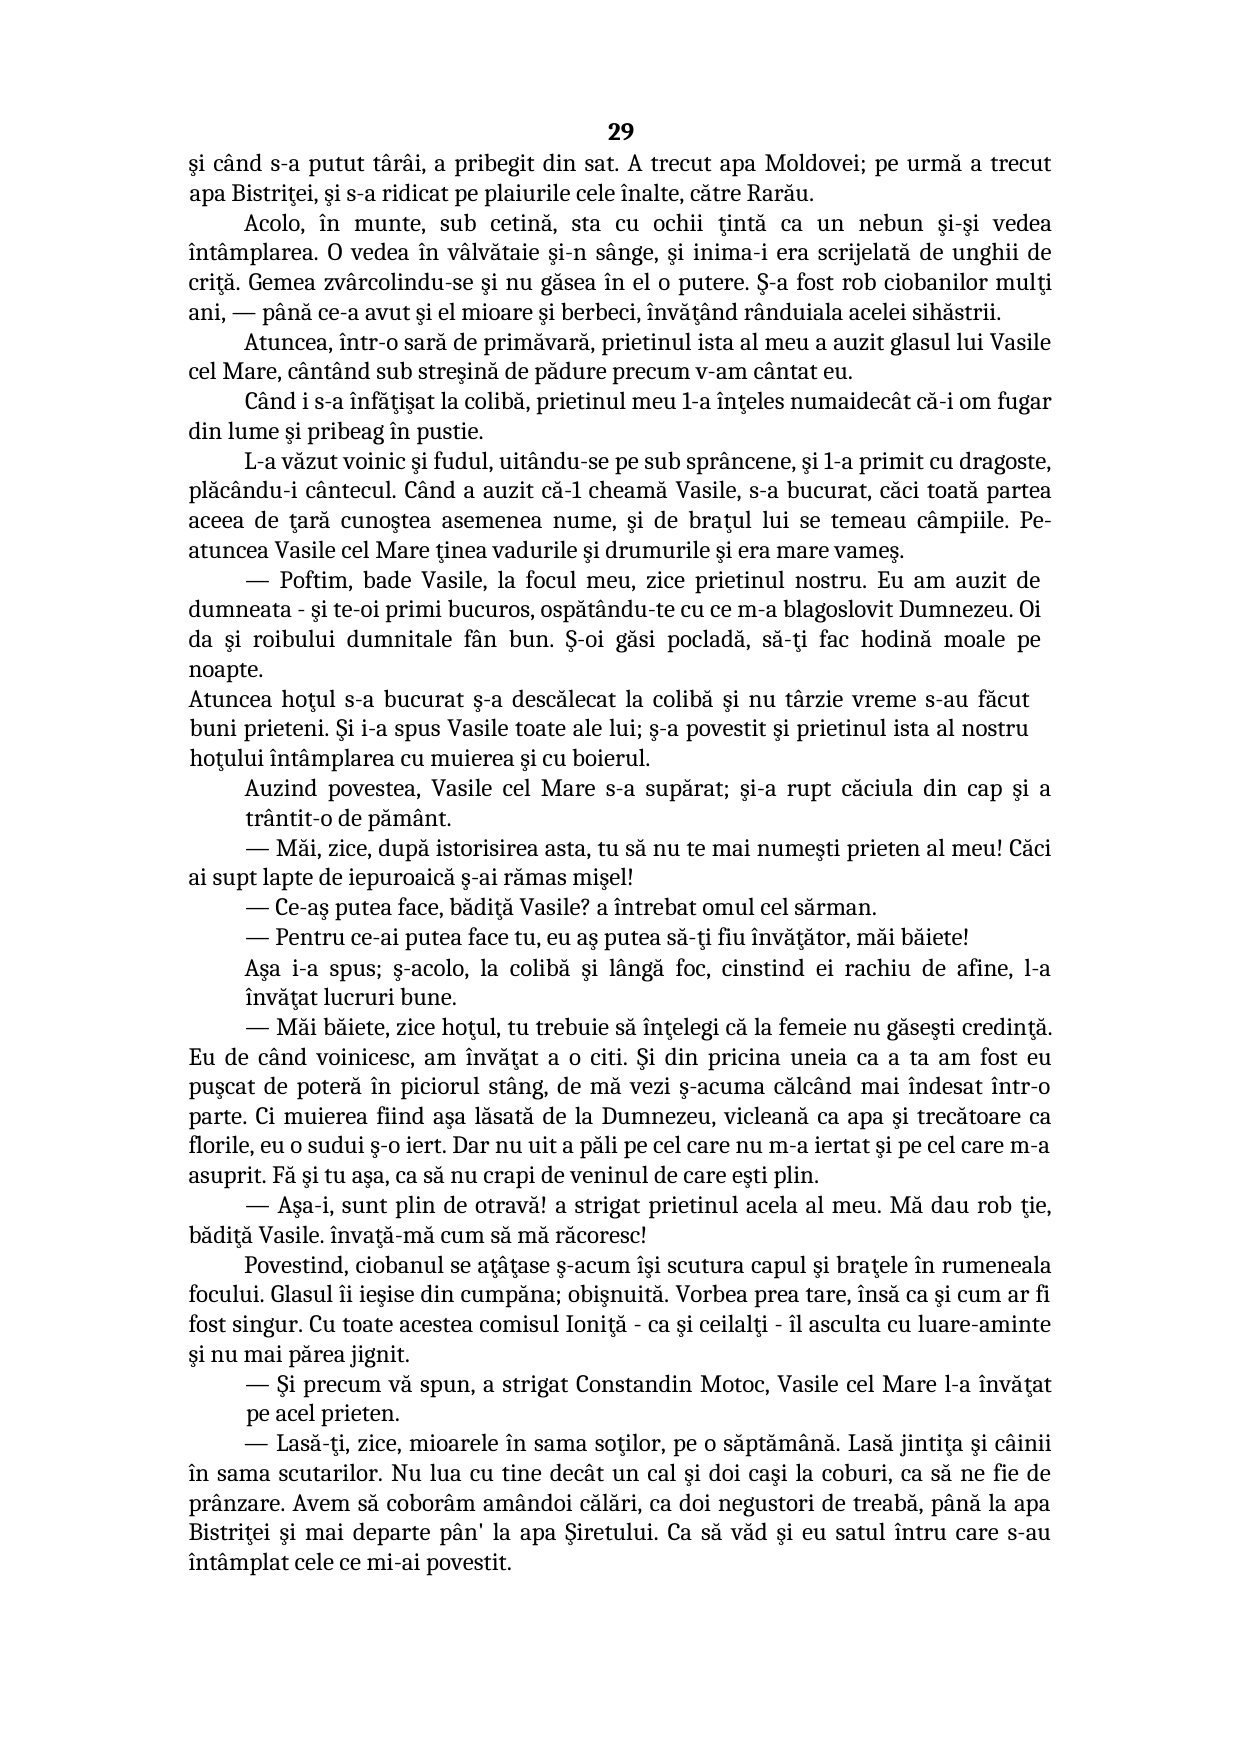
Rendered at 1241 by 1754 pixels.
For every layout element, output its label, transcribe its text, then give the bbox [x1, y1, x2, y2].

text Atuncea hoţul s-a bucurat ş-a descălecat la colibă şi nu târzie vreme s-au făcut buni prieteni. Şi i-a spus Vasile toate ale lui; ş-a povestit şi prietinul ista al nostru hoţului întâmplarea cu muierea şi cu boierul. [188, 684, 1031, 772]
text — Ce-aş putea face, bădiţă Vasile? a întrebat omul cel sărman. [245, 893, 1053, 922]
text Când i s-a înfăţişat la colibă, prietinul meu 1-a înţeles numaidecât că-i om fugar din lume şi pribeag în pustie. [188, 387, 1053, 446]
text — Lasă-ţi, zice, mioarele în sama soţilor, pe o săptămână. Lasă jintiţa şi câinii în sama scutarilor. Nu lua cu tine decât un cal şi doi caşi la coburi, ca să ne fie de prânzare. Avem să coborâm amândoi călări, ca doi negustori de treabă, până la apa Bistriţei şi mai departe pân' la apa Şiretului. Ca să văd şi eu satul întru care s-au întâmplat cele ce mi-ai povestit. [188, 1429, 1053, 1576]
text — Şi precum vă spun, a strigat Constandin Motoc, Vasile cel Mare l-a învăţat pe acel prieten. [245, 1370, 1053, 1428]
text L-a văzut voinic şi fudul, uitându-se pe sub sprâncene, şi 1-a primit cu dragoste, plăcându-i cântecul. Când a auzit că-1 cheamă Vasile, s-a bucurat, căci toată partea aceea de ţară cunoştea asemenea nume, şi de braţul lui se temeau câmpiile. Pe-atuncea Vasile cel Mare ţinea vadurile şi drumurile şi era mare vameş. [188, 447, 1053, 564]
text Atuncea, într-o sară de primăvară, prietinul ista al meu a auzit glasul lui Vasile cel Mare, cântând sub streşină de pădure precum v-am cântat eu. [188, 327, 1053, 386]
text — Poftim, bade Vasile, la focul meu, zice prietinul nostru. Eu am auzit de dumneata - şi te-oi primi bucuros, ospătându-te cu ce m-a blagoslovit Dumnezeu. Oi da şi roibului dumnitale fân bun. Ş-oi găsi pocladă, să-ţi fac hodină moale pe noapte. [188, 566, 1042, 683]
subtitle 29 [288, 118, 954, 146]
text Auzind povestea, Vasile cel Mare s-a supărat; şi-a rupt căciula din cap şi a trântit-o de pământ. [244, 774, 1053, 832]
text Aşa i-a spus; ş-acolo, la colibă şi lângă foc, cinstind ei rachiu de afine, l-a învăţat lucruri bune. [244, 953, 1053, 1012]
text Acolo, în munte, sub cetină, sta cu ochii ţintă ca un nebun şi-şi vedea întâmplarea. O vedea în vâlvătaie şi-n sânge, şi inima-i era scrijelată de unghii de criţă. Gemea zvârcolindu-se şi nu găsea în el o putere. Ş-a fost rob ciobanilor mulţi ani, — până ce-a avut şi el mioare şi berbeci, învăţând rânduiala acelei sihăstrii. [188, 209, 1053, 326]
text — Măi, zice, după istorisirea asta, tu să nu te mai numeşti prieten al meu! Căci ai supt lapte de iepuroaică ş-ai rămas mişel! [188, 833, 1053, 892]
text — Pentru ce-ai putea face tu, eu aş putea să-ţi fiu învăţător, măi băiete! [245, 923, 1053, 952]
text — Măi băiete, zice hoţul, tu trebuie să înţelegi că la femeie nu găseşti credinţă. Eu de când voinicesc, am învăţat a o citi. Şi din pricina uneia ca a ta am fost eu puşcat de poteră în piciorul stâng, de mă vezi ş-acuma călcând mai îndesat într-o parte. Ci muierea fiind aşa lăsată de la Dumnezeu, vicleană ca apa şi trecătoare ca florile, eu o sudui ş-o iert. Dar nu uit a păli pe cel care nu m-a iertat şi pe cel care m-a asuprit. Fă şi tu aşa, ca să nu crapi de veninul de care eşti plin. [188, 1013, 1053, 1190]
text şi când s-a putut târâi, a pribegit din sat. A trecut apa Moldovei; pe urmă a trecut apa Bistriţei, şi s-a ridicat pe plaiurile cele înalte, către Rarău. [188, 149, 1053, 207]
text Povestind, ciobanul se aţâţase ş-acum îşi scutura capul şi braţele în rumeneala focului. Glasul îi ieşise din cumpăna; obişnuită. Vorbea prea tare, însă ca şi cum ar fi fost singur. Cu toate acestea comisul Ioniţă - ca şi ceilalţi - îl asculta cu luare-aminte şi nu mai părea jignit. [188, 1251, 1053, 1368]
text — Aşa-i, sunt plin de otravă! a strigat prietinul acela al meu. Mă dau rob ţie, bădiţă Vasile. învaţă-mă cum să mă răcoresc! [188, 1191, 1053, 1249]
